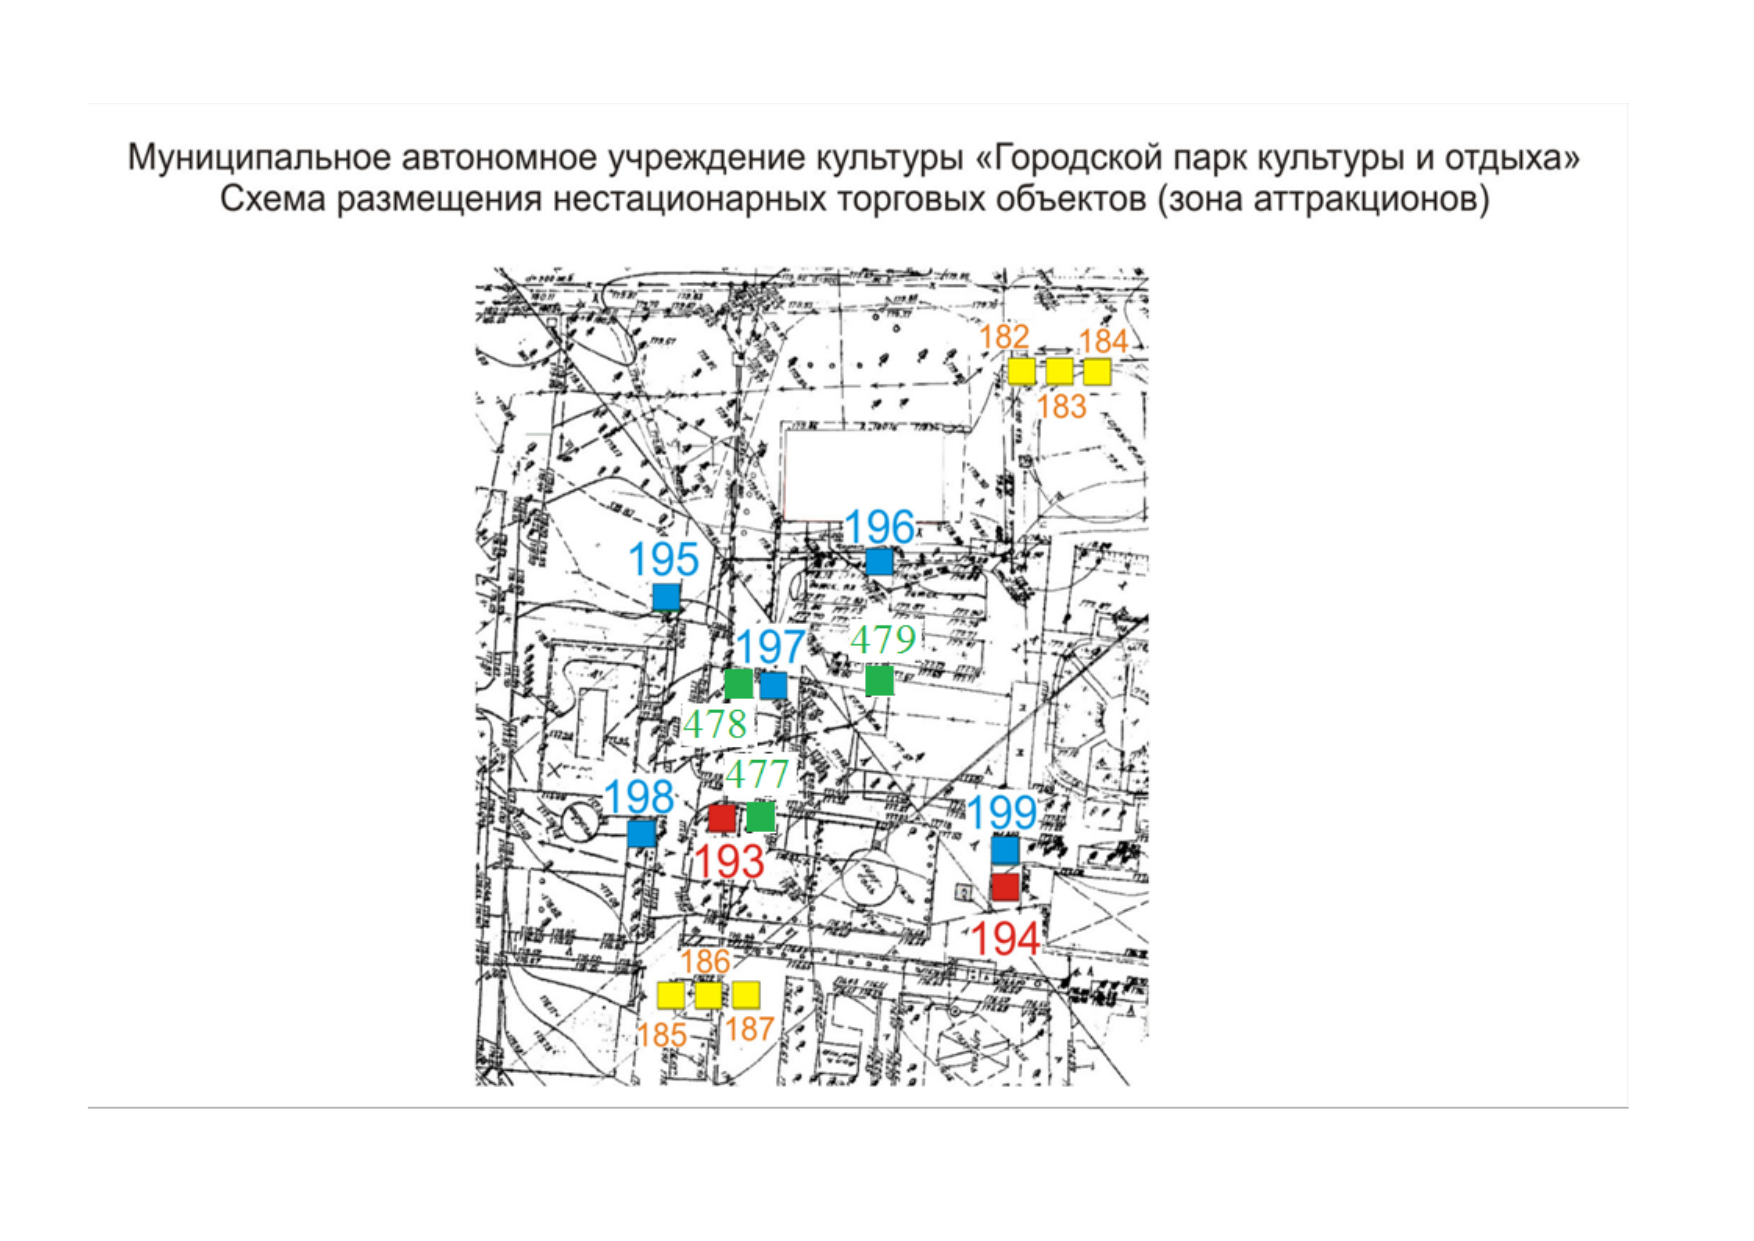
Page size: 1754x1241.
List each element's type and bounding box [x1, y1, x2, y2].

picture [87, 103, 1632, 1112]
